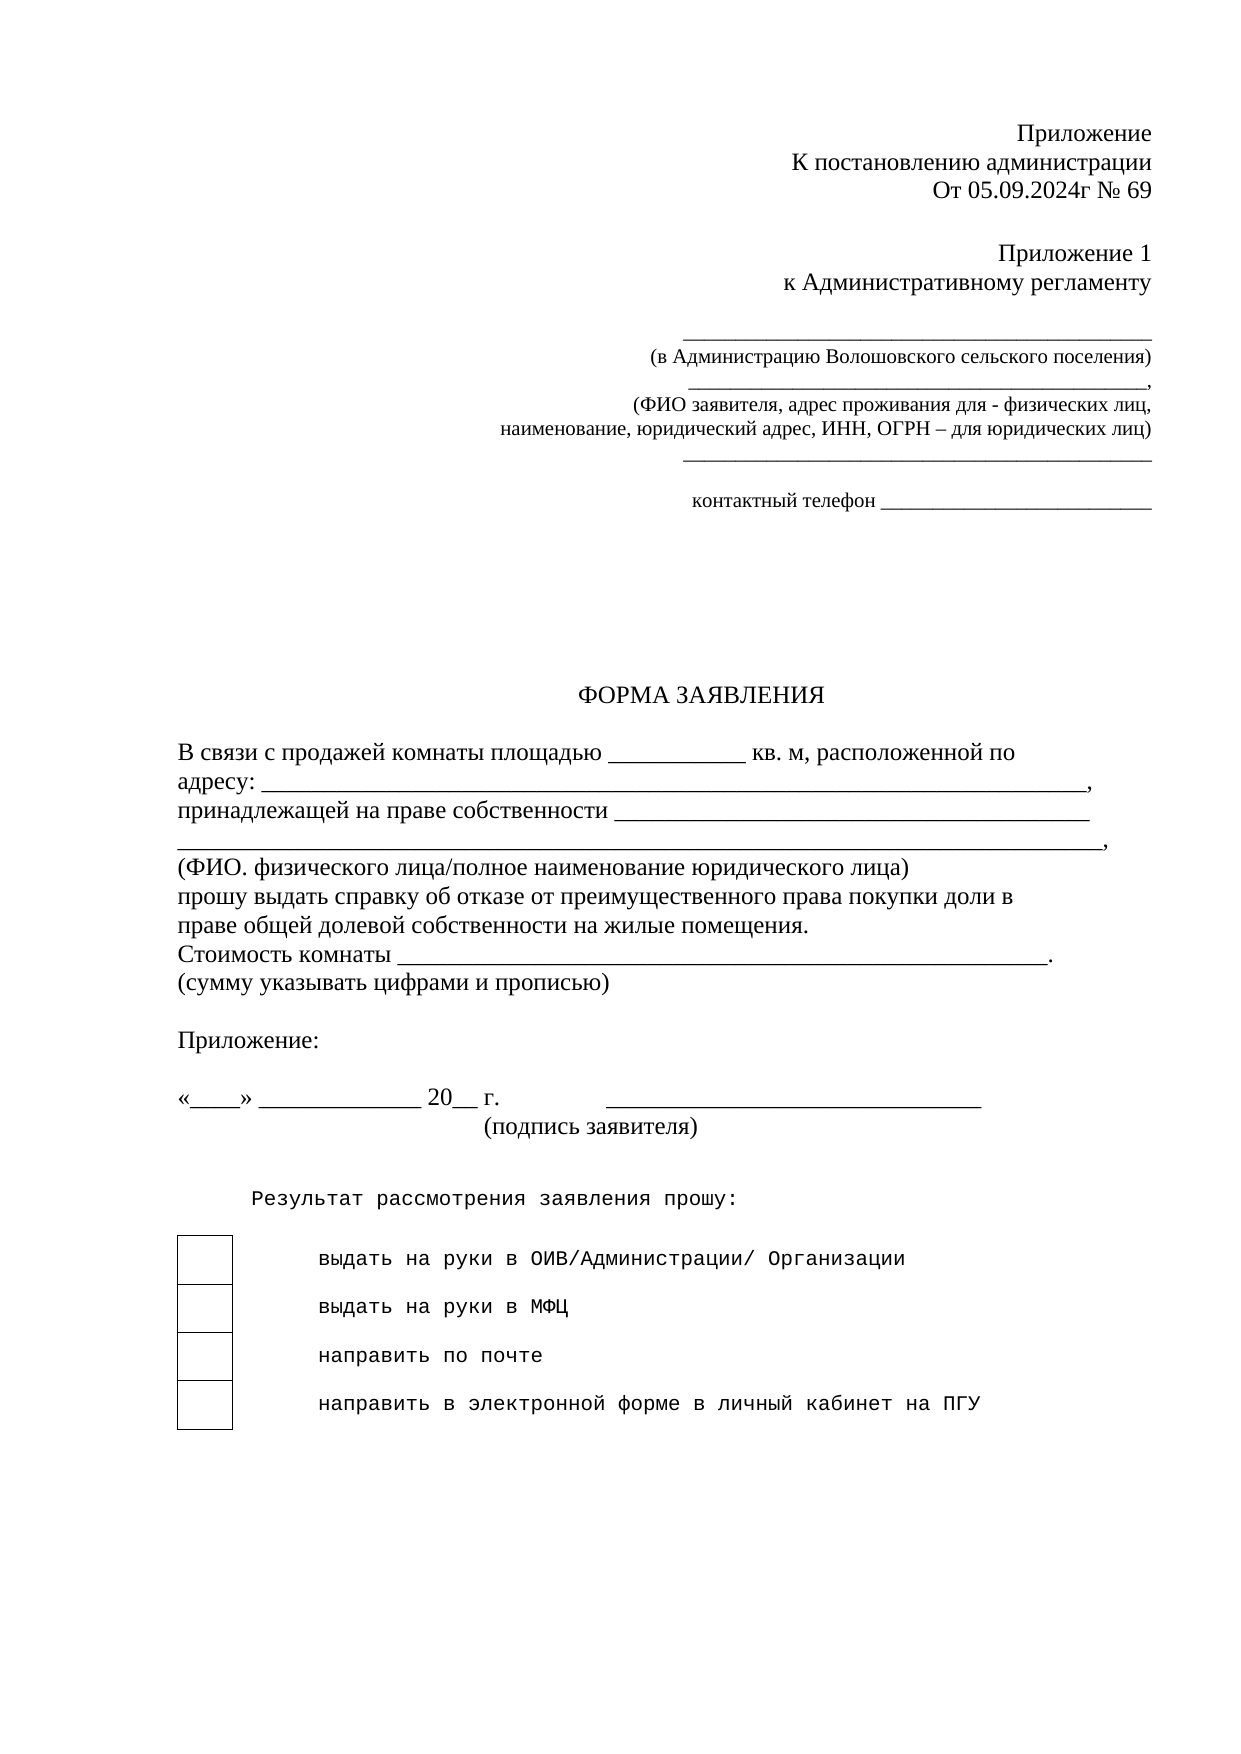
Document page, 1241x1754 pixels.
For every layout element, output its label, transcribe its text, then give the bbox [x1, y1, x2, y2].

text К постановлению администрации [177, 147, 1152, 176]
text (сумму указывать цифрами и прописью) [177, 967, 1152, 996]
table_cell выдать на руки в МФЦ [233, 1284, 1211, 1332]
text От 05.09.2024г № 69 [177, 176, 1152, 204]
table_cell направить по почте [233, 1332, 1211, 1380]
table_cell [178, 1381, 232, 1429]
table_header выдать на руки в ОИВ/Администрации/ Организации [233, 1235, 1211, 1284]
text Стоимость комнаты ____________________________________________________. [177, 939, 1152, 967]
text ФОРМА ЗАЯВЛЕНИЯ [177, 680, 1152, 709]
text (ФИО. физического лица/полное наименование юридического лица) [177, 852, 1152, 881]
text _____________________________________________ [177, 440, 1152, 464]
text __________________________________________________________________________, [177, 824, 1152, 852]
text В связи с продажей комнаты площадью ___________ кв. м, расположенной по [177, 737, 1152, 766]
text праве общей долевой собственности на жилые помещения. [177, 910, 1152, 939]
table_header [178, 1236, 232, 1284]
text (ФИО заявителя, адрес проживания для - физических лиц, наименование, юридический адрес, ИНН, ОГРН – для юридических лиц) [177, 392, 1152, 440]
text контактный телефон __________________________ [177, 487, 1152, 512]
table_cell [178, 1333, 232, 1380]
text к Административному регламенту [177, 267, 1152, 295]
text Приложение [177, 118, 1152, 147]
table_cell направить в электронной форме в личный кабинет на ПГУ [233, 1380, 1211, 1429]
text (подпись заявителя) [177, 1111, 1152, 1140]
text (в Администрацию Волошовского сельского поселения) [177, 343, 1152, 368]
text Приложение 1 [177, 238, 1152, 267]
text «____» _____________ 20__ г. ______________________________ [177, 1082, 1152, 1111]
text Приложение: [177, 1025, 1152, 1054]
text принадлежащей на праве собственности ______________________________________ [177, 795, 1152, 824]
text прошу выдать справку об отказе от преимущественного права покупки доли в [177, 881, 1152, 910]
text _____________________________________________ [177, 319, 1152, 343]
text ____________________________________________, [177, 368, 1152, 392]
table_cell [178, 1285, 232, 1332]
text адресу: __________________________________________________________________, [177, 766, 1152, 795]
text Результат рассмотрения заявления прошу: [177, 1188, 1152, 1212]
